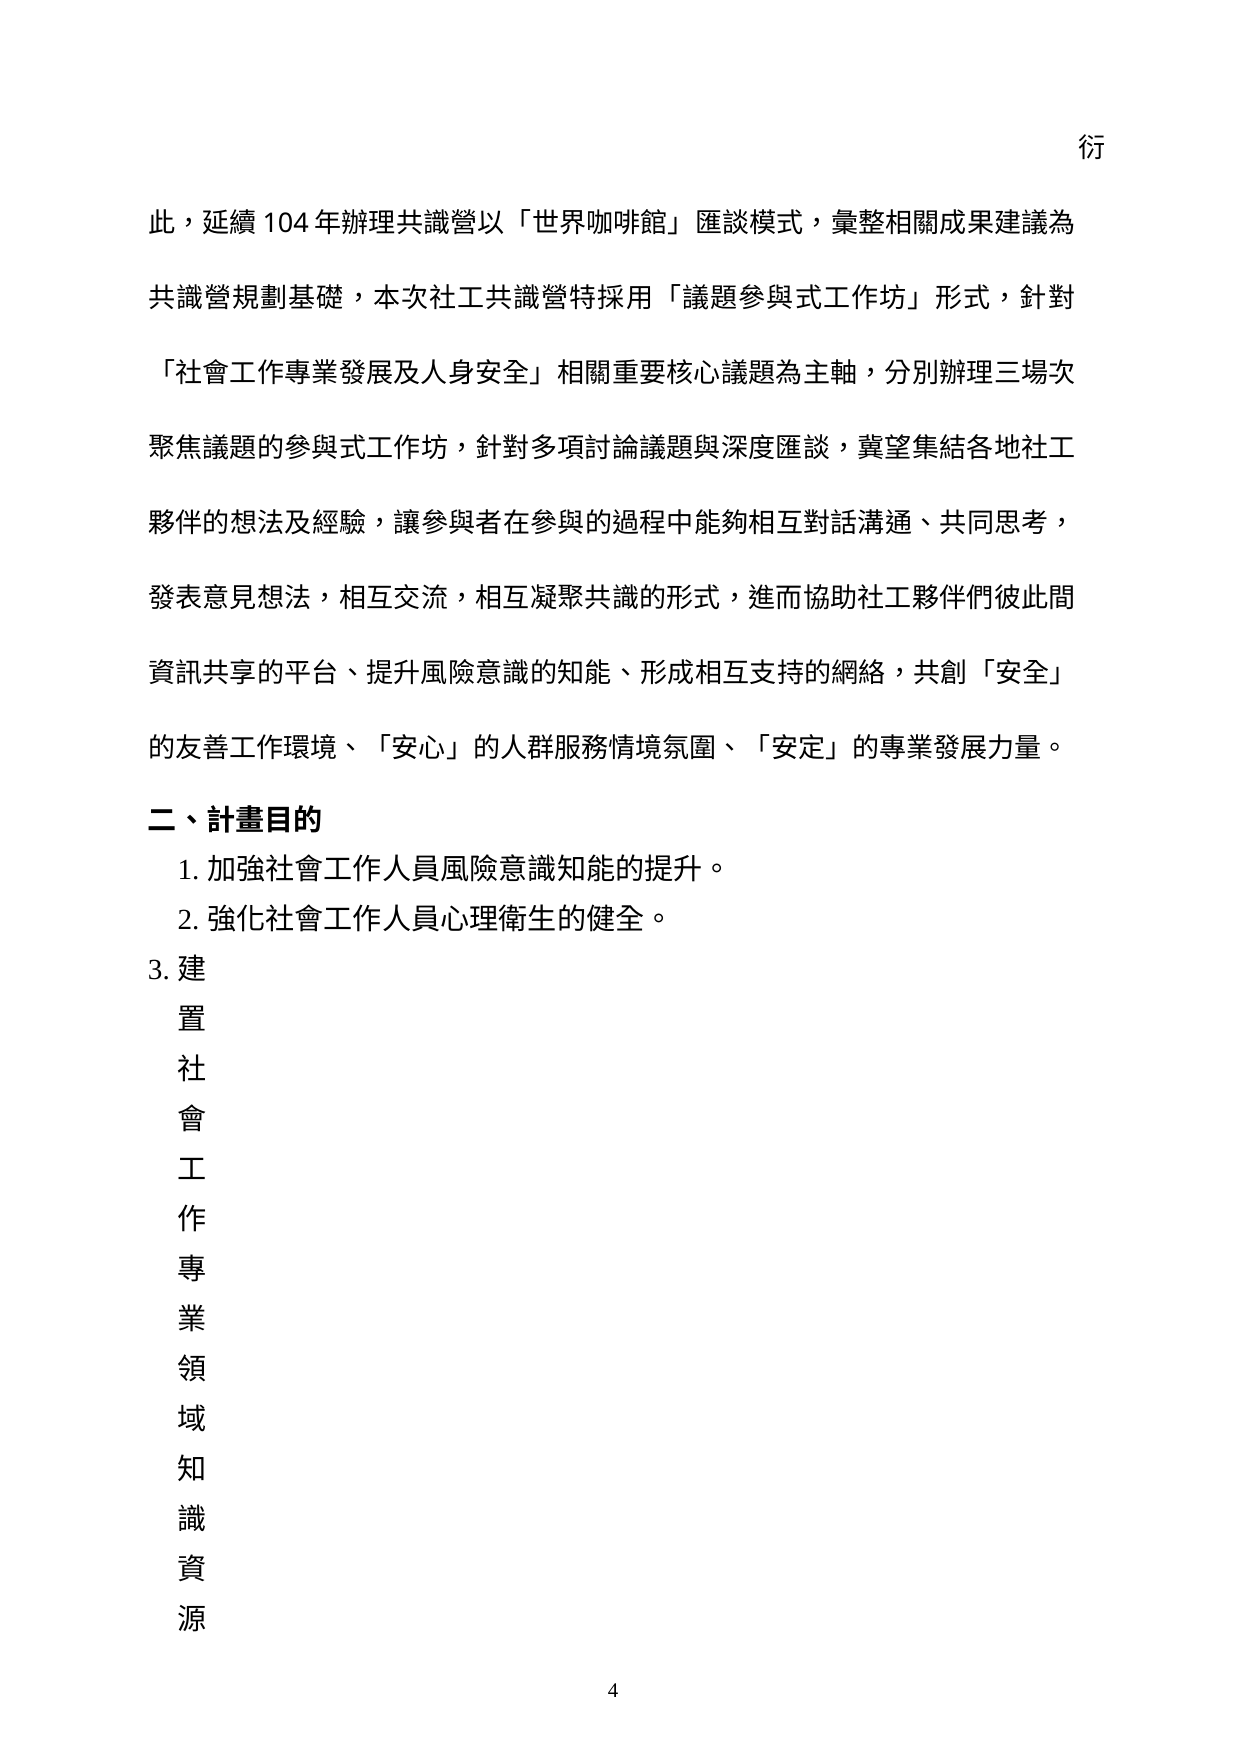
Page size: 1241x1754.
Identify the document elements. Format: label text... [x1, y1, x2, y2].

list 加強社會工作人員風險意識知能的提升。 [177, 839, 1078, 889]
list 強化社會工作人員心理衛生的健全。 [177, 889, 1078, 939]
text 衍此，延續104年辦理共識營以「世界咖啡館」匯談模式，彙整相關成果建議為共識營規劃基礎，本次社工共識營特採用「議題參與式工作坊」形式，針對「社會工作專業發展及人身安全」相關重要核心議題為主軸，分別辦理三場次聚焦議題的參與式工作坊，針對多項討論議題與深度匯談，冀望集結各地社工夥伴的想法及經驗，讓參與者在參與的過程中能夠相互對話溝通、共同思考，發表意見想法，相互交流，相互凝聚共識的形式，進而協助社工夥伴們彼此間資訊共享的平台、提升風險意識的知能、形成相互支持的網絡，共創「安全」的友善工作環境、「安心」的人群服務情境氛圍、「安定」的專業發展力量。 [148, 108, 1078, 783]
text 二、計畫目的 [148, 796, 1078, 839]
